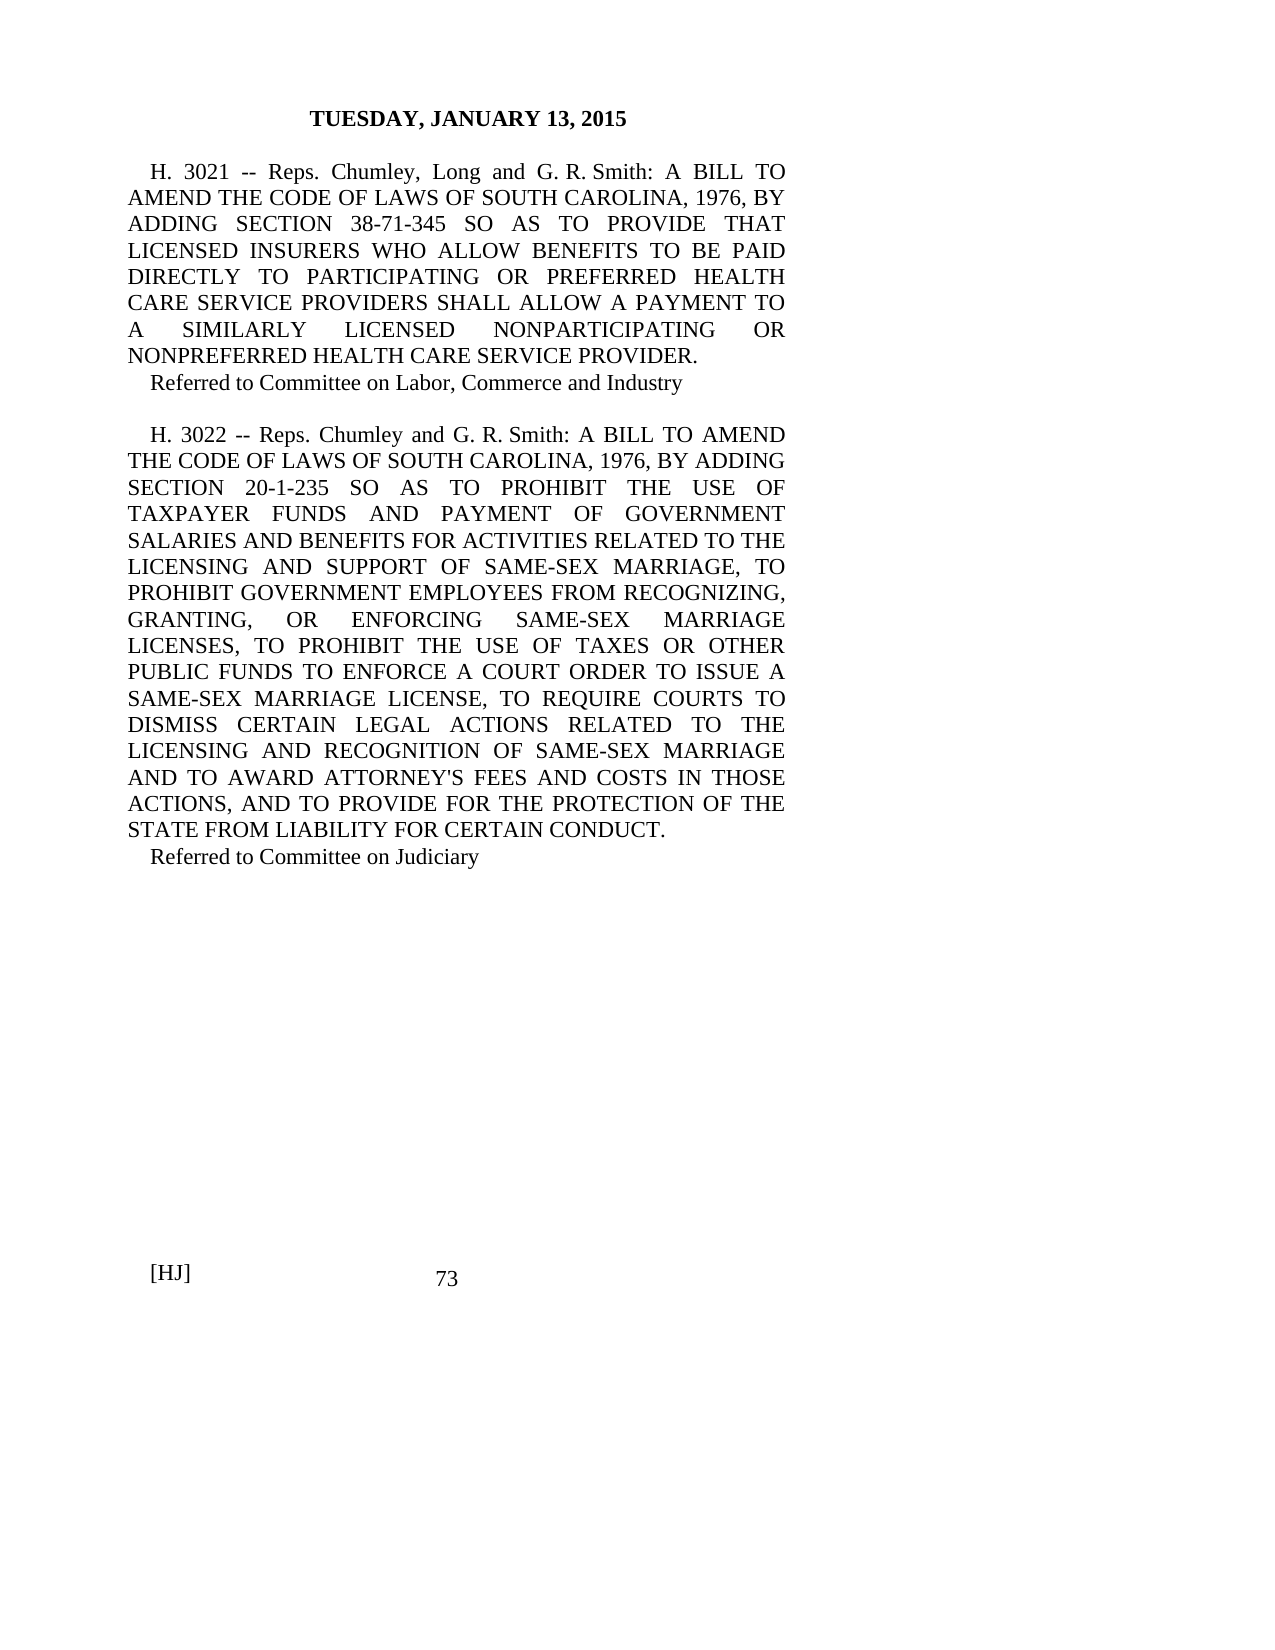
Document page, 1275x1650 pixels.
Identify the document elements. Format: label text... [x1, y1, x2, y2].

text Referred to Committee on Labor, Commerce and Industry [127, 368, 786, 395]
text H. 3022 -- Reps. Chumley and G. R. Smith: A BILL TO AMEND THE CODE OF LAWS OF SOUTH CAROLINA, 1976, BY ADDING SECTION 20-1-235 SO AS TO PROHIBIT THE USE OF TAXPAYER FUNDS AND PAYMENT OF GOVERNMENT SALARIES AND BENEFITS FOR ACTIVITIES RELATED TO THE LICENSING AND SUPPORT OF SAME-SEX MARRIAGE, TO PROHIBIT GOVERNMENT EMPLOYEES FROM RECOGNIZING, GRANTING, OR ENFORCING SAME-SEX MARRIAGE LICENSES, TO PROHIBIT THE USE OF TAXES OR OTHER PUBLIC FUNDS TO ENFORCE A COURT ORDER TO ISSUE A SAME-SEX MARRIAGE LICENSE, TO REQUIRE COURTS TO DISMISS CERTAIN LEGAL ACTIONS RELATED TO THE LICENSING AND RECOGNITION OF SAME-SEX MARRIAGE AND TO AWARD ATTORNEY'S FEES AND COSTS IN THOSE ACTIONS, AND TO PROVIDE FOR THE PROTECTION OF THE STATE FROM LIABILITY FOR CERTAIN CONDUCT. [127, 421, 786, 843]
text Referred to Committee on Judiciary [127, 843, 786, 869]
text H. 3021 -- Reps. Chumley, Long and G. R. Smith: A BILL TO AMEND THE CODE OF LAWS OF SOUTH CAROLINA, 1976, BY ADDING SECTION 38-71-345 SO AS TO PROVIDE THAT LICENSED INSURERS WHO ALLOW BENEFITS TO BE PAID DIRECTLY TO PARTICIPATING OR PREFERRED HEALTH CARE SERVICE PROVIDERS SHALL ALLOW A PAYMENT TO A SIMILARLY LICENSED NONPARTICIPATING OR NONPREFERRED HEALTH CARE SERVICE PROVIDER. [127, 158, 786, 368]
